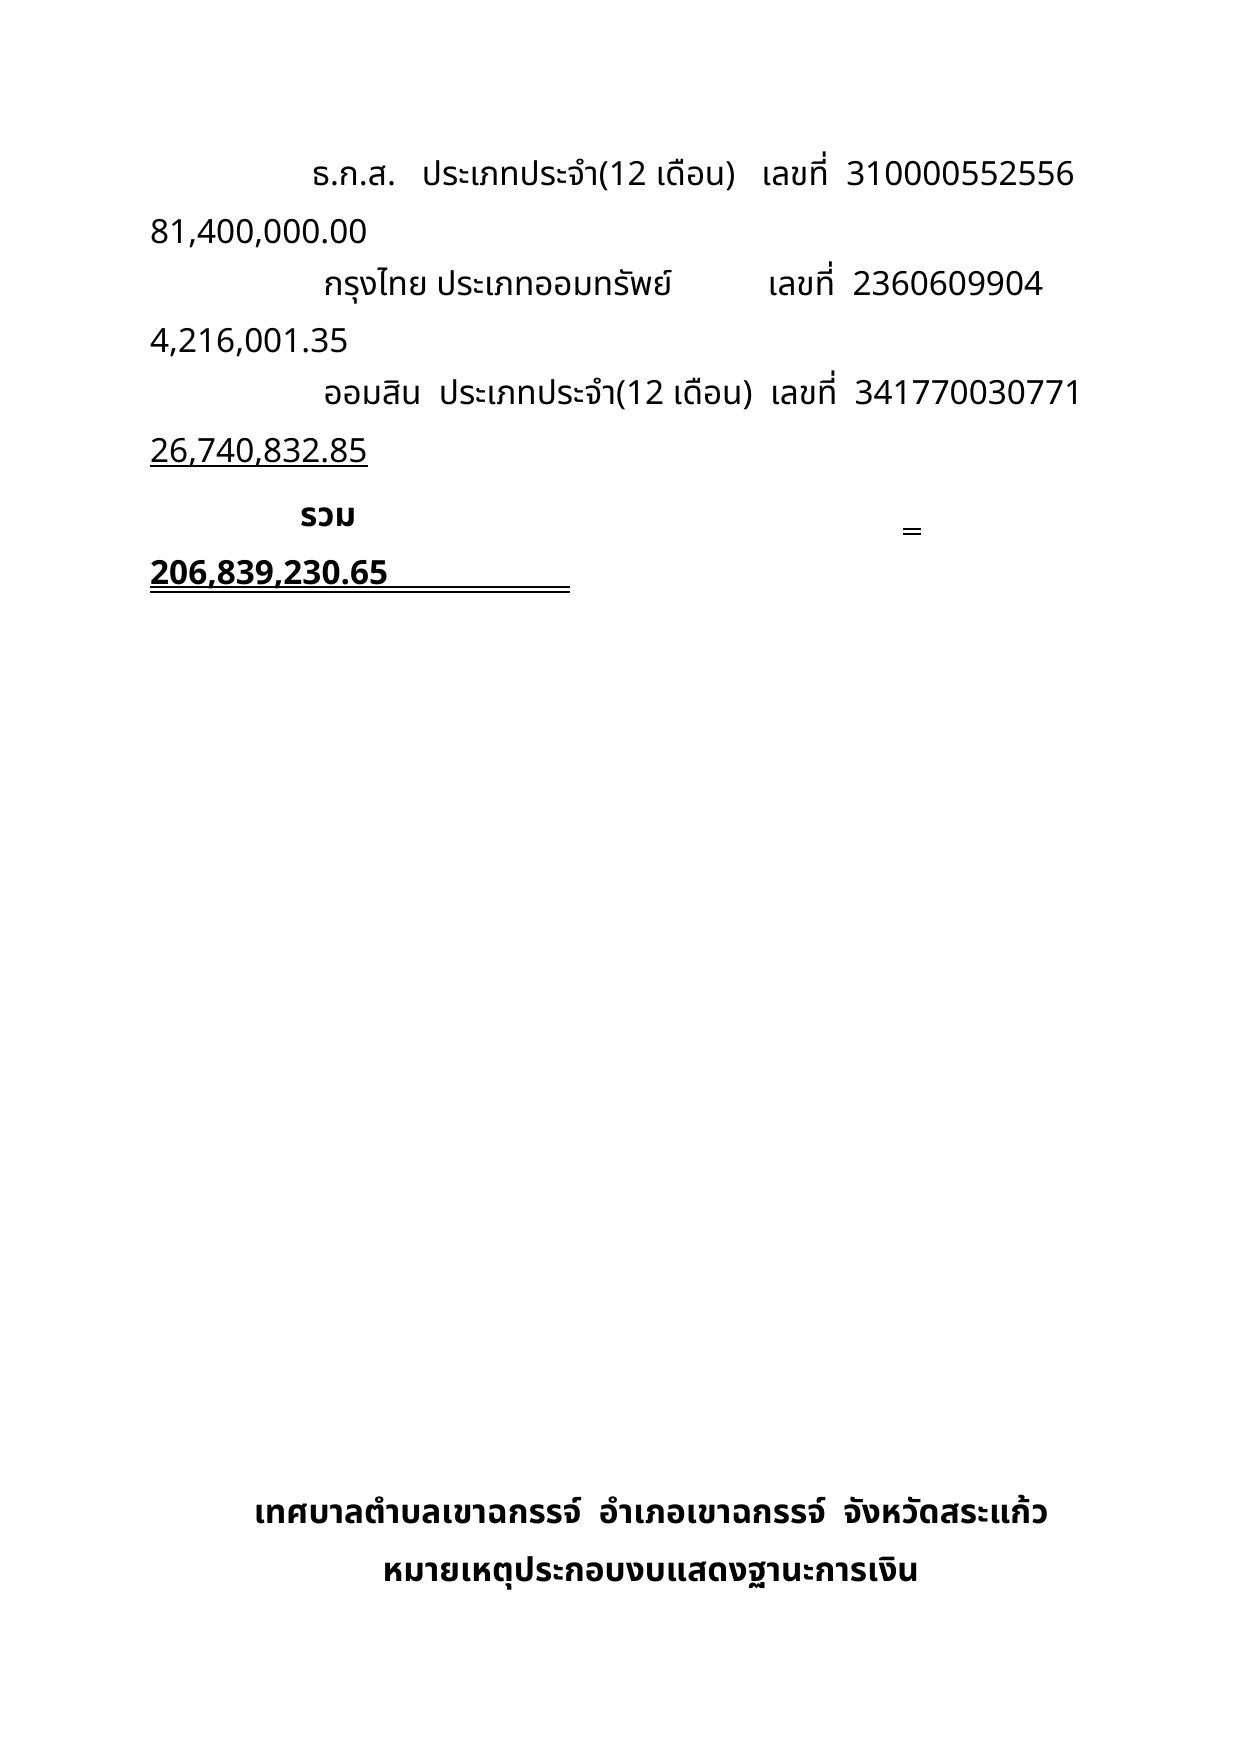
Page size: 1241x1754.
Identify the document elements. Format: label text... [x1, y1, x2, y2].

text หมายเหตุประกอบงบแสดงฐานะการเงิน [150, 1546, 1152, 1596]
text เทศบาลตำบลเขาฉกรรจ์ อำเภอเขาฉกรรจ์ จังหวัดสระแก้ว [150, 1488, 1152, 1538]
text กรุงไทย ประเภทออมทรัพย์ เลขที่ 2360609904 4,216,001.35 [150, 259, 1152, 362]
text ธ.ก.ส. ประเภทประจำ(12 เดือน) เลขที่ 310000552556 81,400,000.00 [150, 150, 1152, 253]
text ออมสิน ประเภทประจำ(12 เดือน) เลขที่ 341770030771 26,740,832.85 [150, 369, 1152, 472]
text รวม 206,839,230.65 . [150, 491, 1152, 594]
